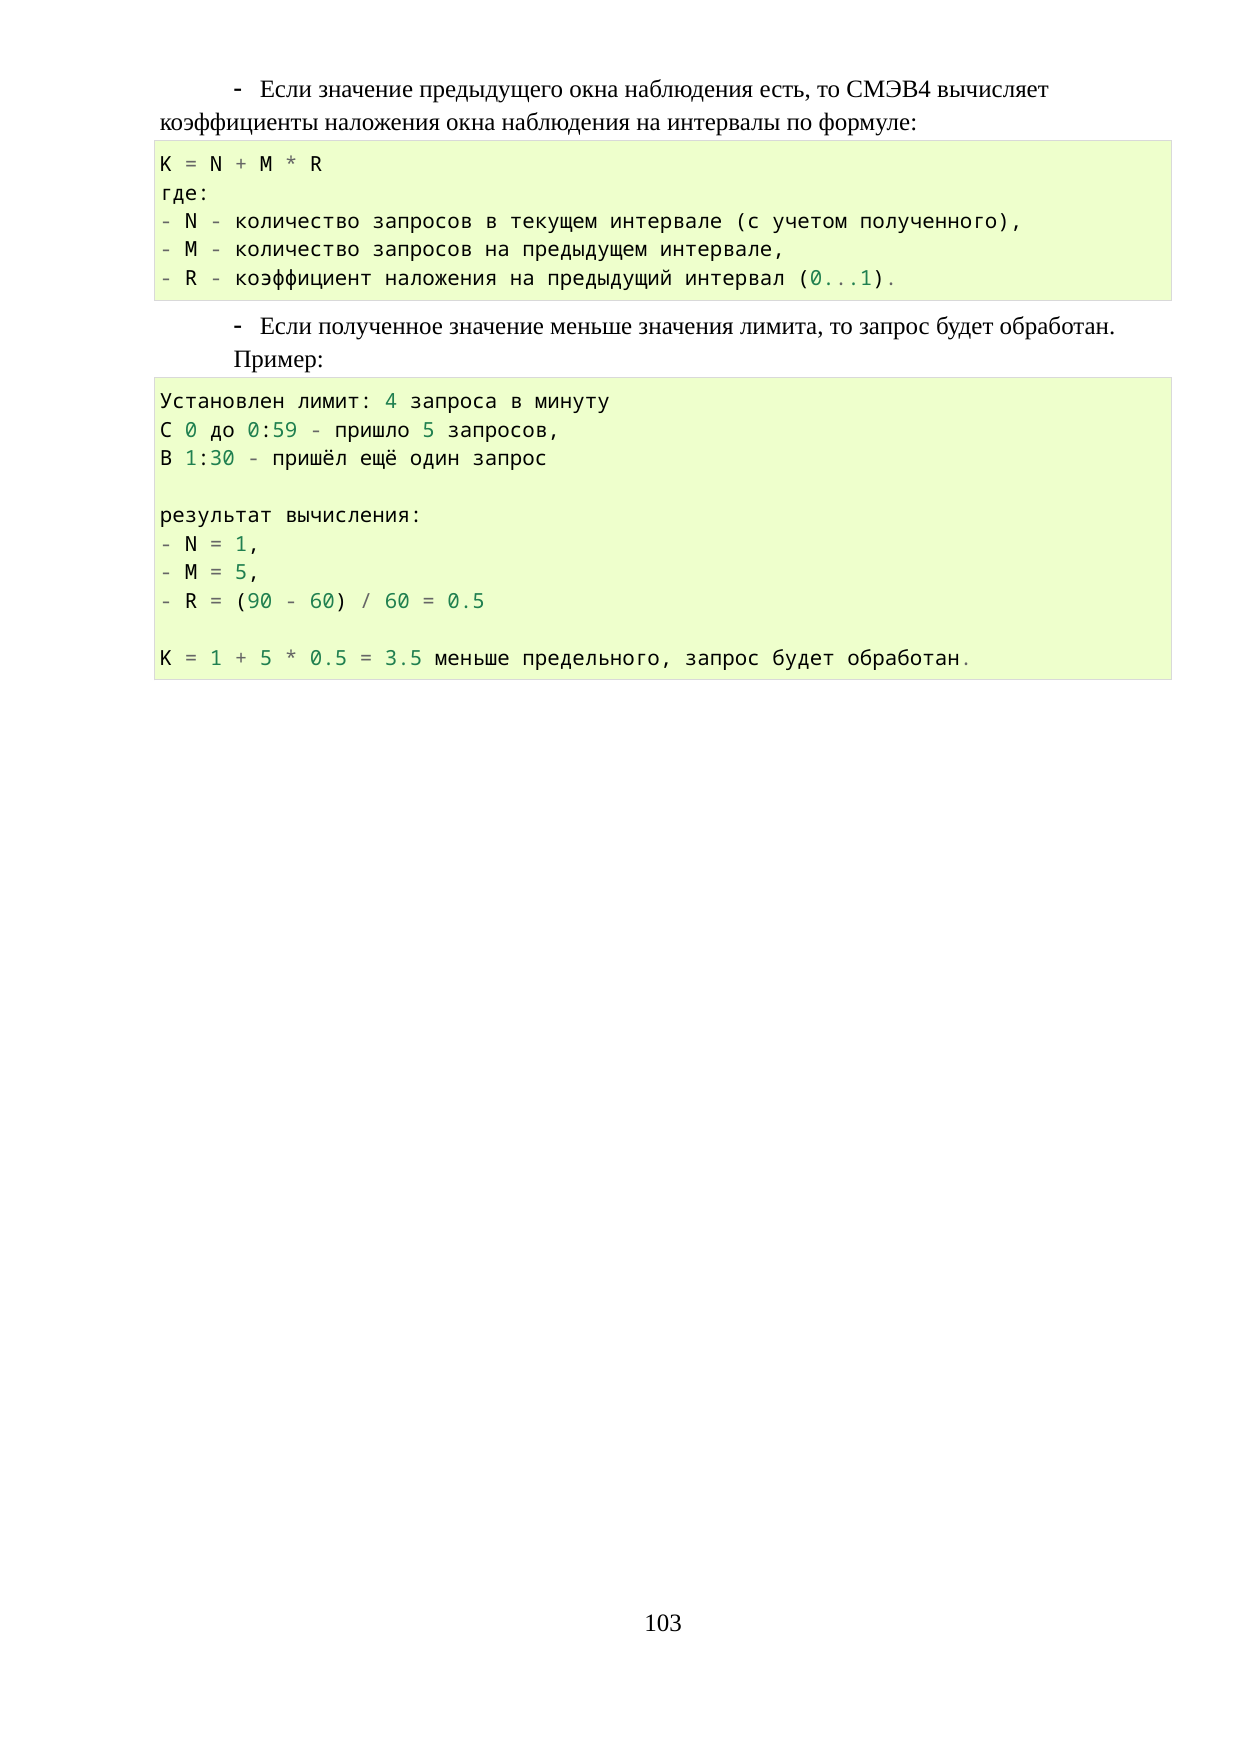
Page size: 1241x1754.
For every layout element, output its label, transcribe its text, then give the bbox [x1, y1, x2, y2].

list Если значение предыдущего окна наблюдения есть, то СМЭВ4 вычисляет коэффициенты наложения окна наблюдения на интервалы по формуле: [159, 74, 1166, 136]
list Если полученное значение меньше значения лимита, то запрос будет обработан. [159, 311, 1166, 340]
text Установлен лимит: 4 запроса в минуту С 0 до 0:59 - пришло 5 запросов, В 1:30 - пришёл ещё один запрос результат вычисления: - N = 1, - M = 5, - R = (90 - 60) / 60 = 0.5 K = 1 + 5 * 0.5 = 3.5 меньше предельного, запрос будет обработан. [155, 378, 1171, 679]
text Пример: [159, 344, 1166, 373]
text K = N + M * R где: - N - количество запросов в текущем интервале (с учетом полученного), - M - количество запросов на предыдущем интервале, - R - коэффициент наложения на предыдущий интервал (0...1). [155, 141, 1171, 300]
